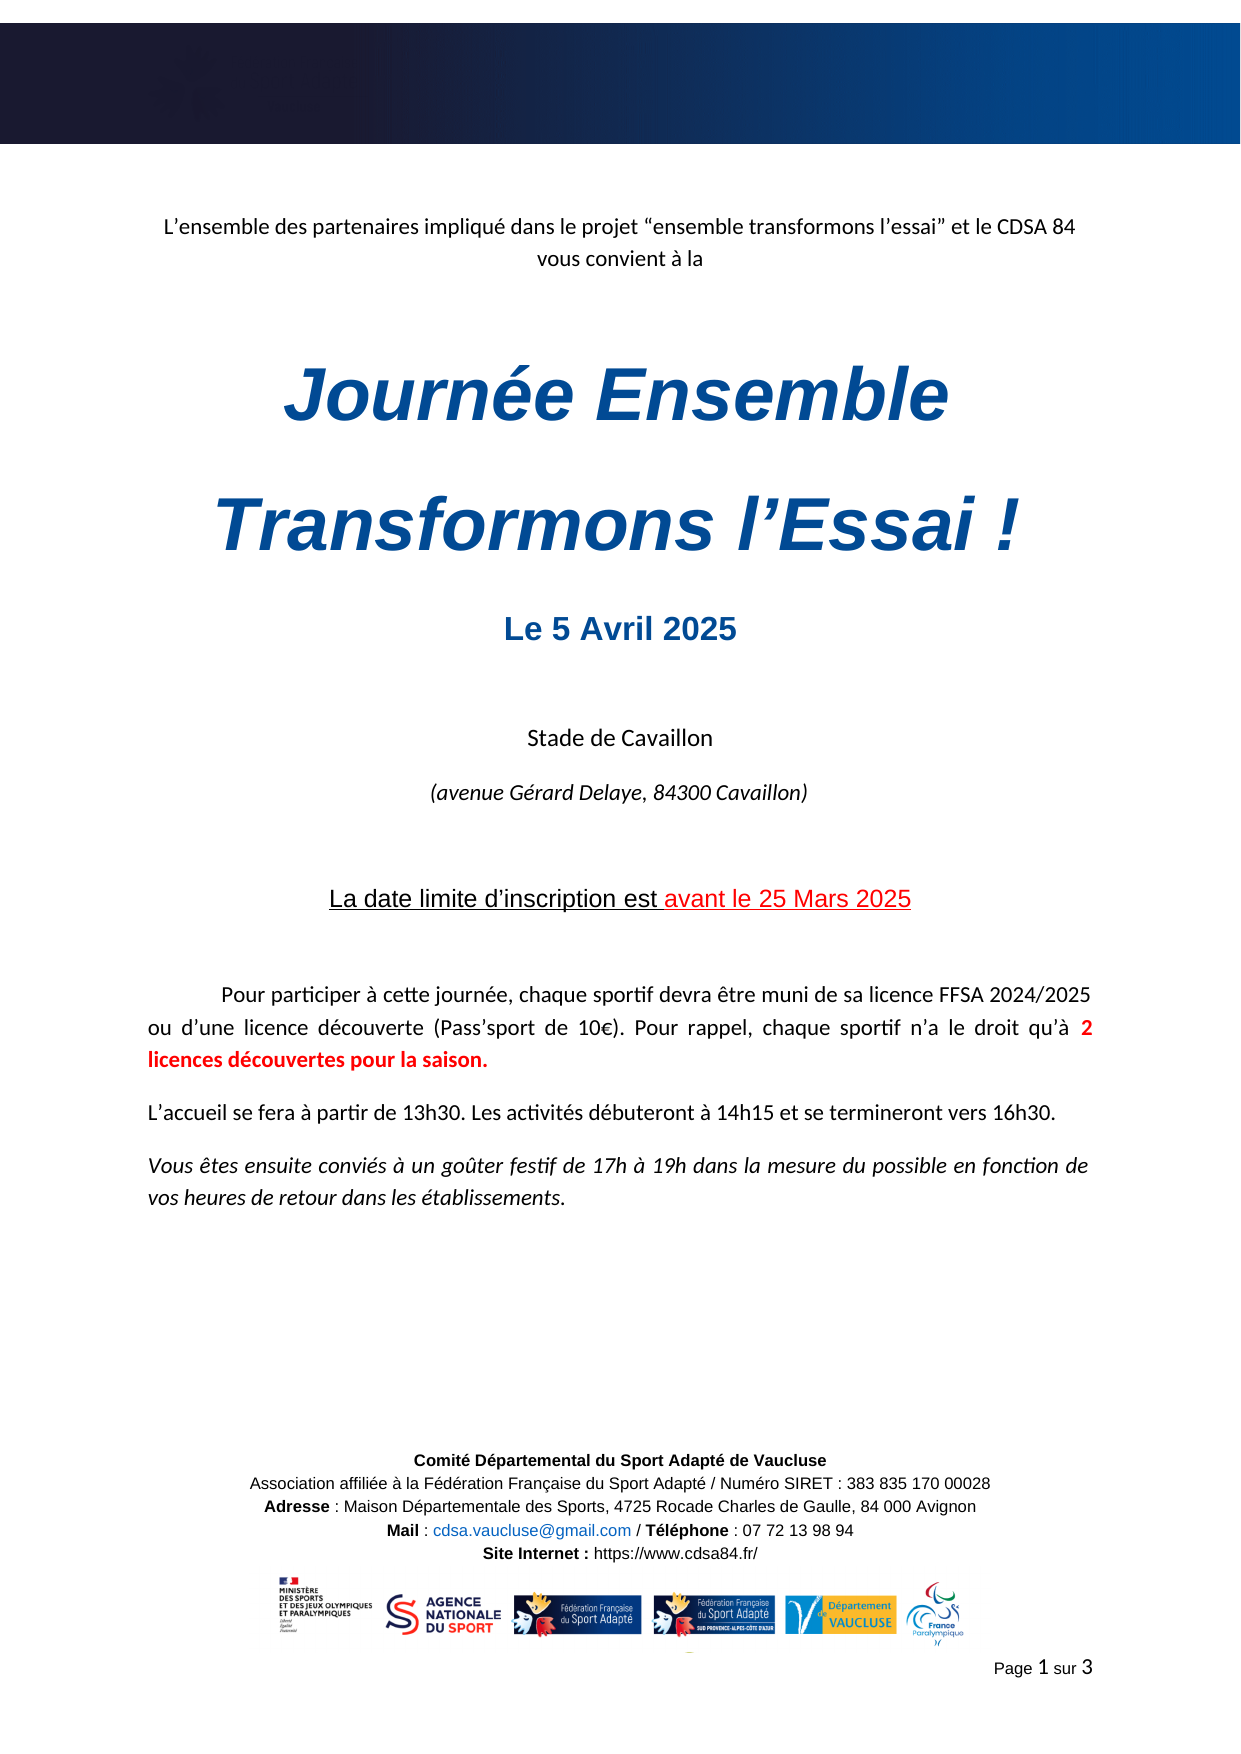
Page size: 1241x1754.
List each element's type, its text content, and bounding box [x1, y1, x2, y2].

text Stade de Cavaillon [148, 722, 1093, 753]
text Le 5 Avril 2025 [148, 609, 1093, 647]
picture [248, 1566, 992, 1653]
text La date limite d’inscription est avant le 25 Mars 2025 [148, 884, 1093, 913]
text Pour participer à cette journée, chaque sportif devra être muni de sa licence FFSA 2024/2025 ou d’une licence découverte (Pass’sport de 10€). Pour rappel, chaque sportif n’a le droit qu’à 2 licences découvertes pour la saison. [148, 980, 1093, 1073]
text L’ensemble des partenaires impliqué dans le projet “ensemble transformons l’essai” et le CDSA 84 vous convient à la [148, 212, 1093, 272]
text L’accueil se fera à partir de 13h30. Les activités débuteront à 14h15 et se termineront vers 16h30. [148, 1098, 1093, 1126]
text Journée Ensemble Transformons l’Essai ! [148, 350, 1093, 566]
text (avenue Gérard Delaye, 84300 Cavaillon) [148, 778, 1093, 806]
text Vous êtes ensuite conviés à un goûter festif de 17h à 19h dans la mesure du possible en fonction de vos heures de retour dans les établissements. [148, 1151, 1093, 1211]
picture [0, 23, 1241, 144]
